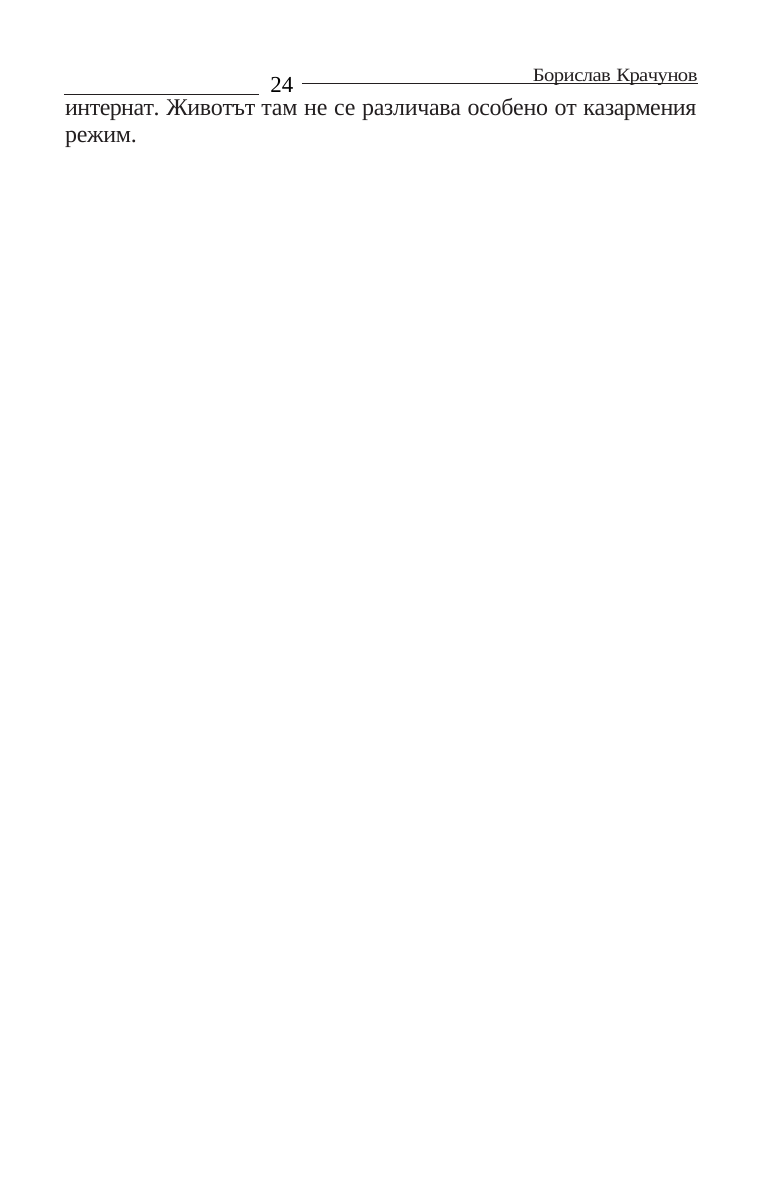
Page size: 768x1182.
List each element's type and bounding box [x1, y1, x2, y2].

text [65, 94, 697, 148]
